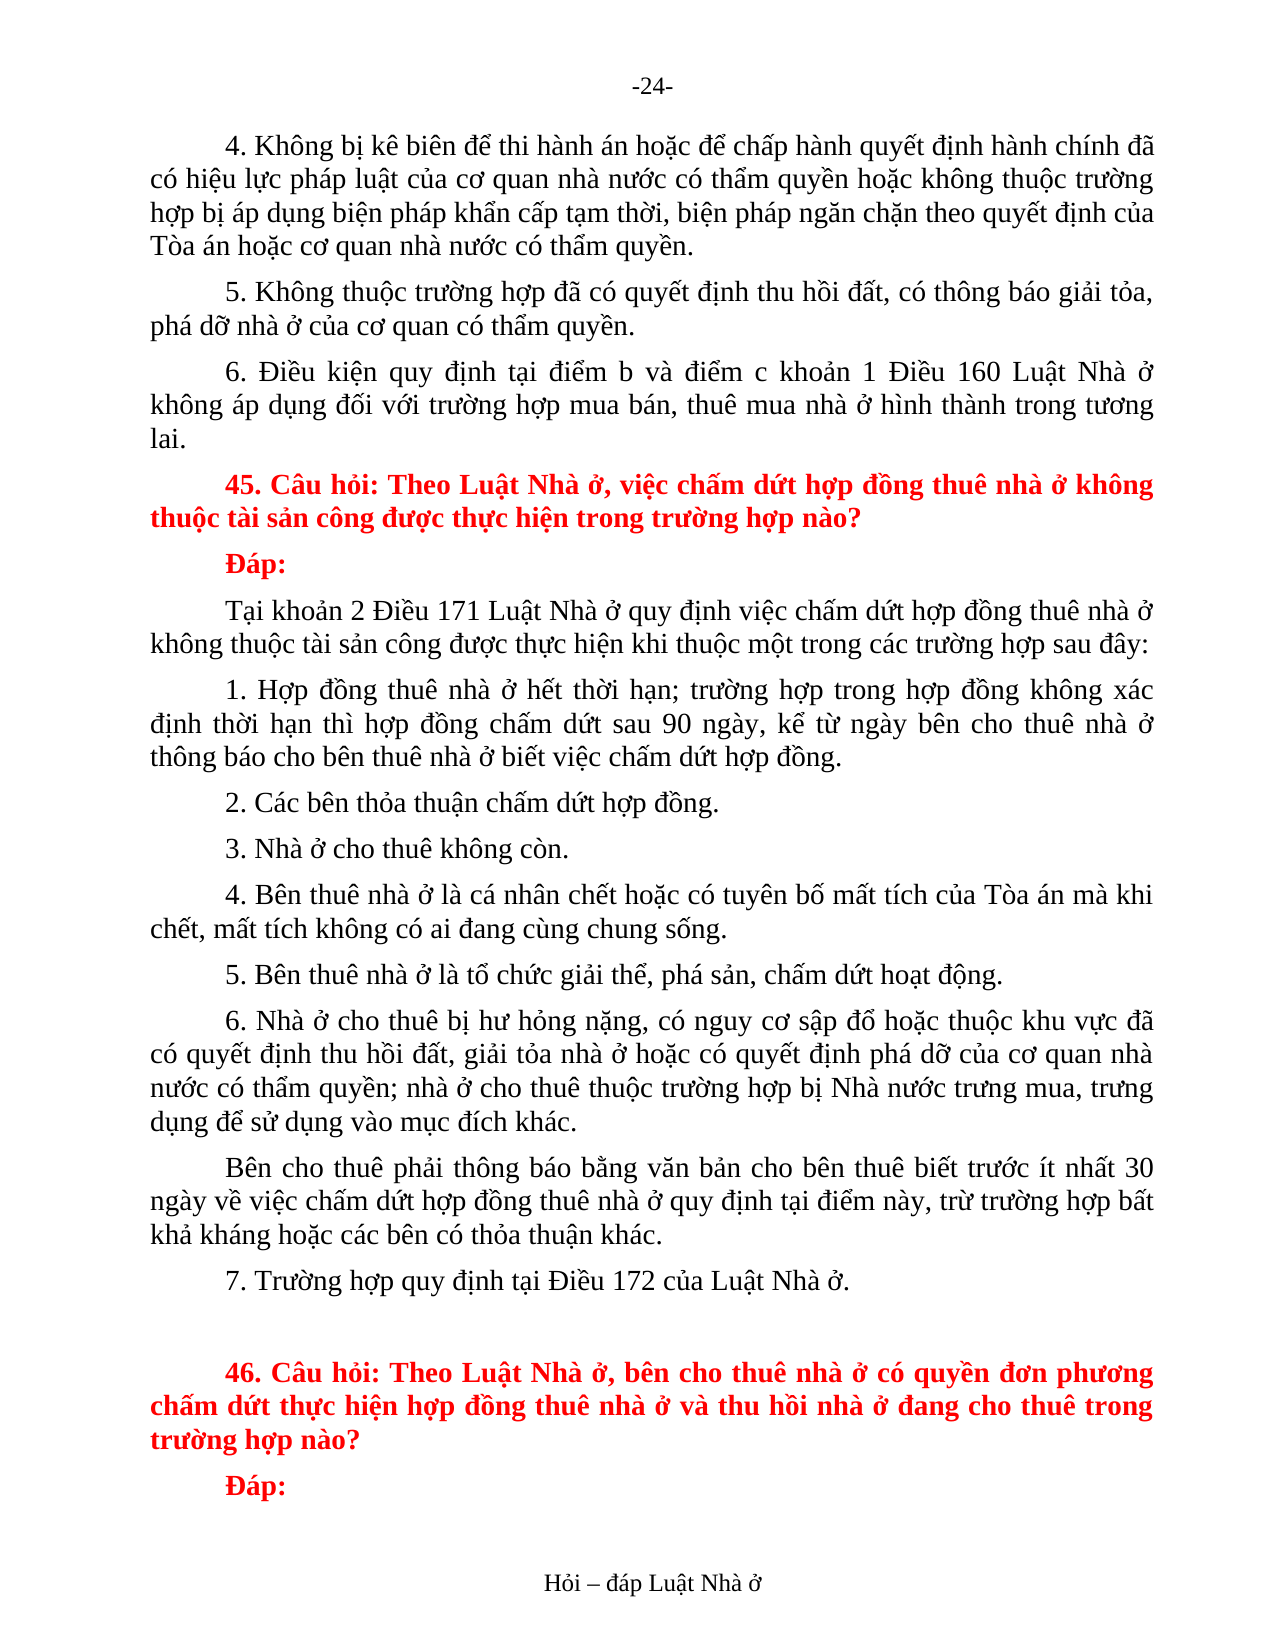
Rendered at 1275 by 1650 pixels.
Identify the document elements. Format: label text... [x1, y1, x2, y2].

text 4. Không bị kê biên để thi hành án hoặc để chấp hành quyết định hành chính đã có hiệu lực pháp luật của cơ quan nhà nước có thẩm quyền hoặc không thuộc trường hợp bị áp dụng biện pháp khẩn cấp tạm thời, biện pháp ngăn chặn theo quyết định của Tòa án hoặc cơ quan nhà nước có thẩm quyền. [150, 128, 1155, 262]
text Đáp: [150, 1468, 1155, 1502]
text Đáp: [150, 547, 1155, 580]
text 46. Câu hỏi: Theo Luật Nhà ở, bên cho thuê nhà ở có quyền đơn phương chấm dứt thực hiện hợp đồng thuê nhà ở và thu hồi nhà ở đang cho thuê trong trường hợp nào? [150, 1355, 1155, 1456]
text 45. Câu hỏi: Theo Luật Nhà ở, việc chấm dứt hợp đồng thuê nhà ở không thuộc tài sản công được thực hiện trong trường hợp nào? [150, 467, 1155, 534]
text Tại khoản 2 Điều 171 Luật Nhà ở quy định việc chấm dứt hợp đồng thuê nhà ở không thuộc tài sản công được thực hiện khi thuộc một trong các trường hợp sau đây: [150, 593, 1155, 660]
text 2. Các bên thỏa thuận chấm dứt hợp đồng. [150, 785, 1155, 819]
text Bên cho thuê phải thông báo bằng văn bản cho bên thuê biết trước ít nhất 30 ngày về việc chấm dứt hợp đồng thuê nhà ở quy định tại điểm này, trừ trường hợp bất khả kháng hoặc các bên có thỏa thuận khác. [150, 1150, 1155, 1250]
text 3. Nhà ở cho thuê không còn. [150, 831, 1155, 865]
text 6. Điều kiện quy định tại điểm b và điểm c khoản 1 Điều 160 Luật Nhà ở không áp dụng đối với trường hợp mua bán, thuê mua nhà ở hình thành trong tương lai. [150, 354, 1155, 454]
text 1. Hợp đồng thuê nhà ở hết thời hạn; trường hợp trong hợp đồng không xác định thời hạn thì hợp đồng chấm dứt sau 90 ngày, kể từ ngày bên cho thuê nhà ở thông báo cho bên thuê nhà ở biết việc chấm dứt hợp đồng. [150, 672, 1155, 773]
text 5. Bên thuê nhà ở là tổ chức giải thể, phá sản, chấm dứt hoạt động. [150, 957, 1155, 991]
text 5. Không thuộc trường hợp đã có quyết định thu hồi đất, có thông báo giải tỏa, phá dỡ nhà ở của cơ quan có thẩm quyền. [150, 274, 1155, 341]
text 4. Bên thuê nhà ở là cá nhân chết hoặc có tuyên bố mất tích của Tòa án mà khi chết, mất tích không có ai đang cùng chung sống. [150, 877, 1155, 944]
text 7. Trường hợp quy định tại Điều 172 của Luật Nhà ở. [150, 1263, 1155, 1296]
text 6. Nhà ở cho thuê bị hư hỏng nặng, có nguy cơ sập đổ hoặc thuộc khu vực đã có quyết định thu hồi đất, giải tỏa nhà ở hoặc có quyết định phá dỡ của cơ quan nhà nước có thẩm quyền; nhà ở cho thuê thuộc trường hợp bị Nhà nước trưng mua, trưng dụng để sử dụng vào mục đích khác. [150, 1003, 1155, 1137]
